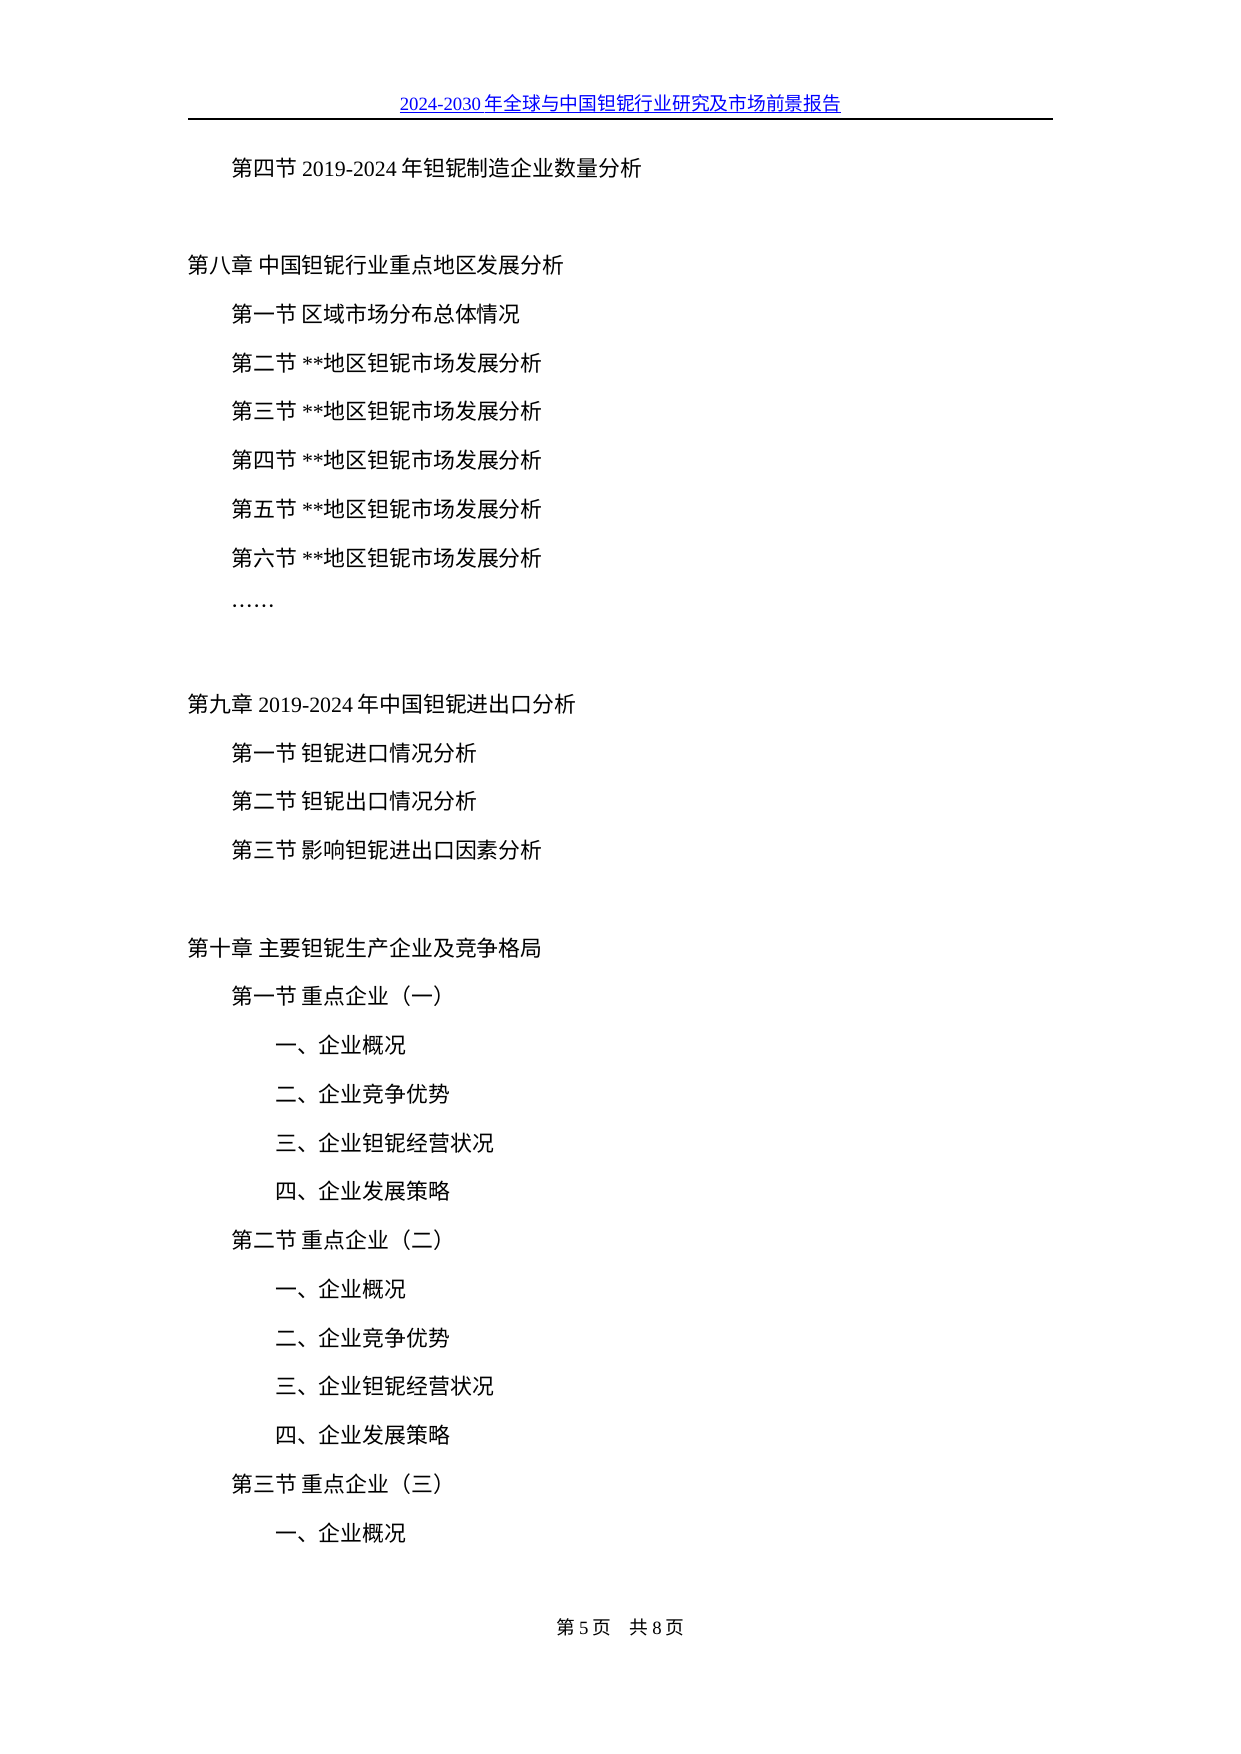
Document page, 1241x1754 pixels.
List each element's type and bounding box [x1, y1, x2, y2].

text [187, 150, 1053, 1548]
